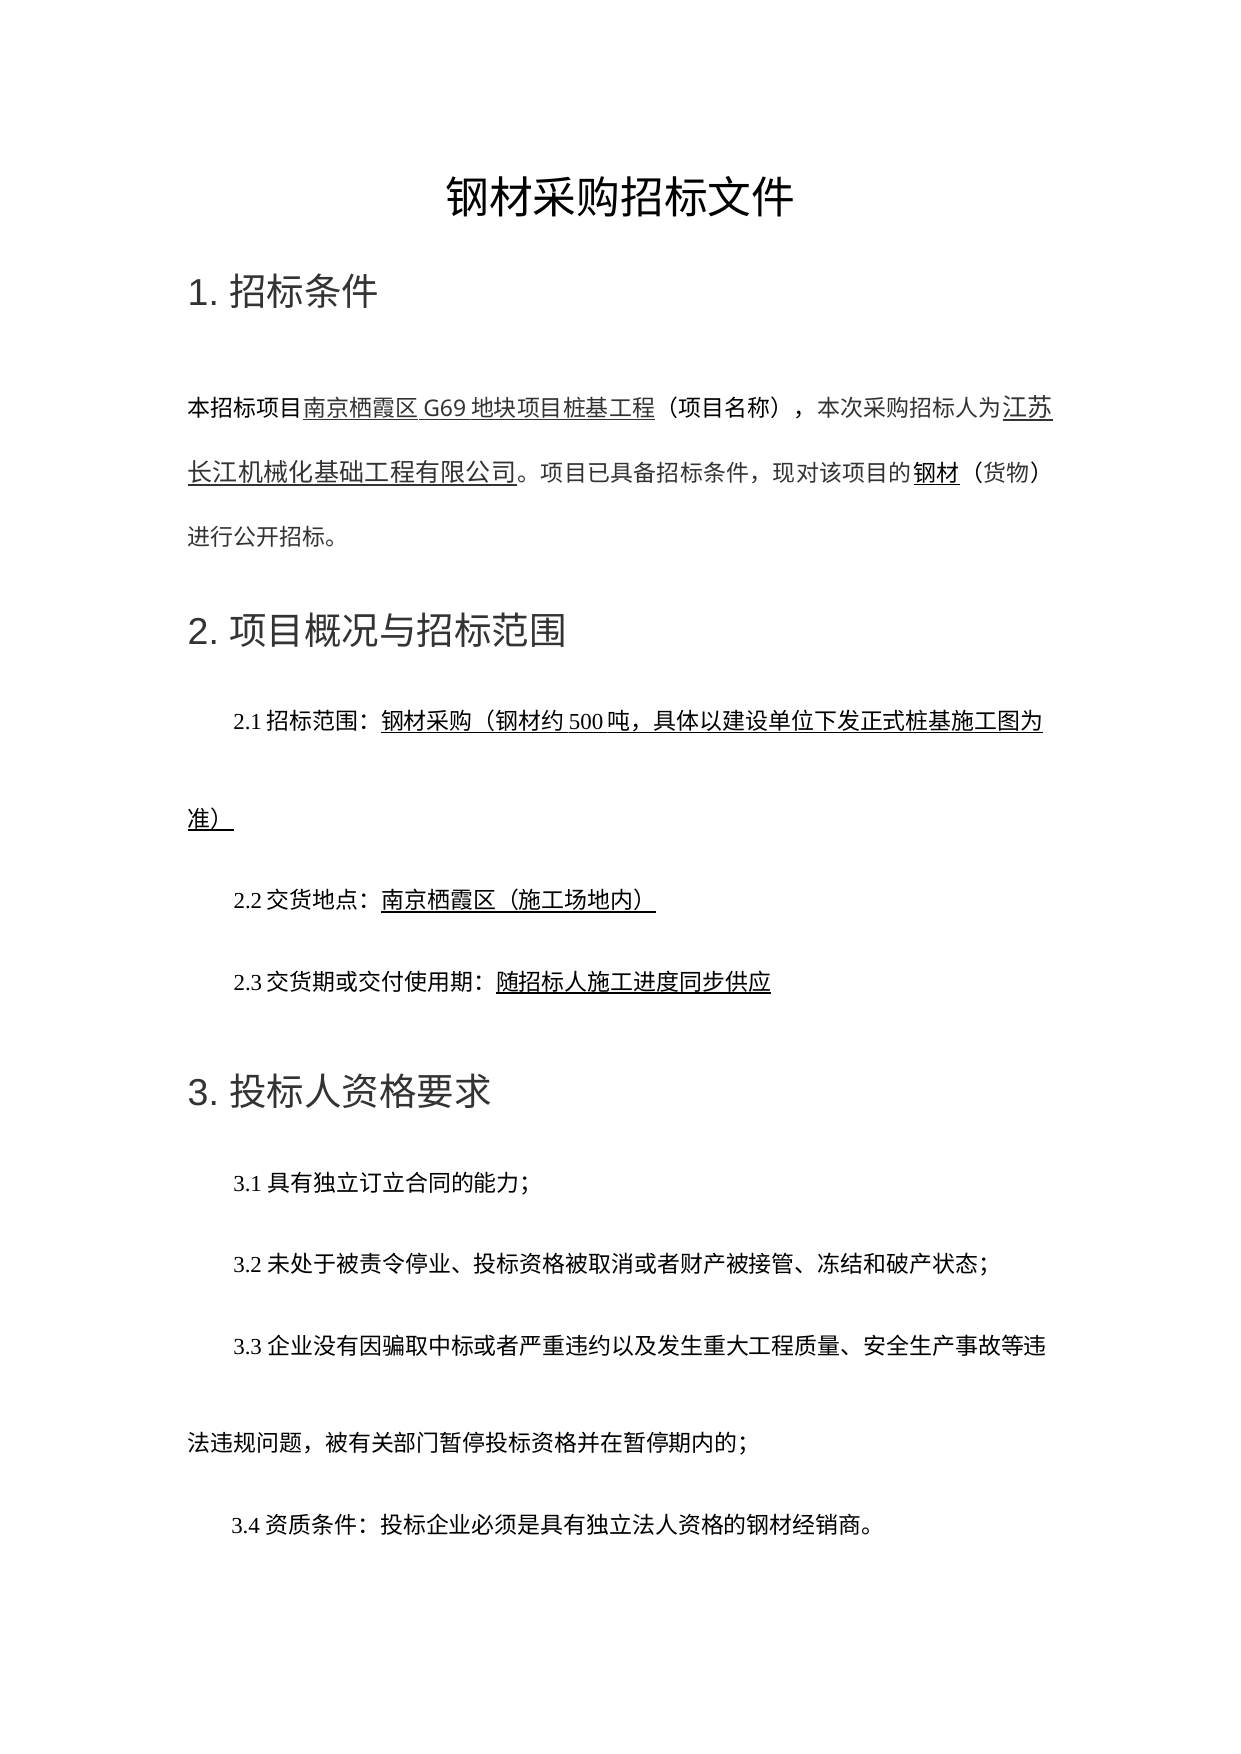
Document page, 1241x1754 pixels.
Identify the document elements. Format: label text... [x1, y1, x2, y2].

text 钢材采购招标文件 [187, 162, 1053, 227]
text 2. 项目概况与招标范围 [187, 595, 1053, 660]
text 2.2交货地点：南京栖霞区（施工场地内） [187, 866, 1053, 931]
text 1. 招标条件 [187, 256, 1053, 321]
text 3.3 企业没有因骗取中标或者严重违约以及发生重大工程质量、安全生产事故等违法违规问题，被有关部门暂停投标资格并在暂停期内的； [187, 1312, 1053, 1474]
text 2.3交货期或交付使用期：随招标人施工进度同步供应 [187, 948, 1053, 1013]
text 3. 投标人资格要求 [187, 1057, 1053, 1122]
text 2.1招标范围：钢材采购（钢材约500吨，具体以建设单位下发正式桩基施工图为准） [187, 687, 1053, 850]
text 3.1 具有独立订立合同的能力； [187, 1149, 1053, 1214]
text 3.2 未处于被责令停业、投标资格被取消或者财产被接管、冻结和破产状态； [187, 1230, 1053, 1295]
text 本招标项目南京栖霞区G69地块项目桩基工程（项目名称），本次采购招标人为江苏长江机械化基础工程有限公司。项目已具备招标条件，现对该项目的钢材（货物）进行公开招标。 [187, 373, 1053, 568]
text 3.4 资质条件：投标企业必须是具有独立法人资格的钢材经销商。 [187, 1491, 1053, 1556]
